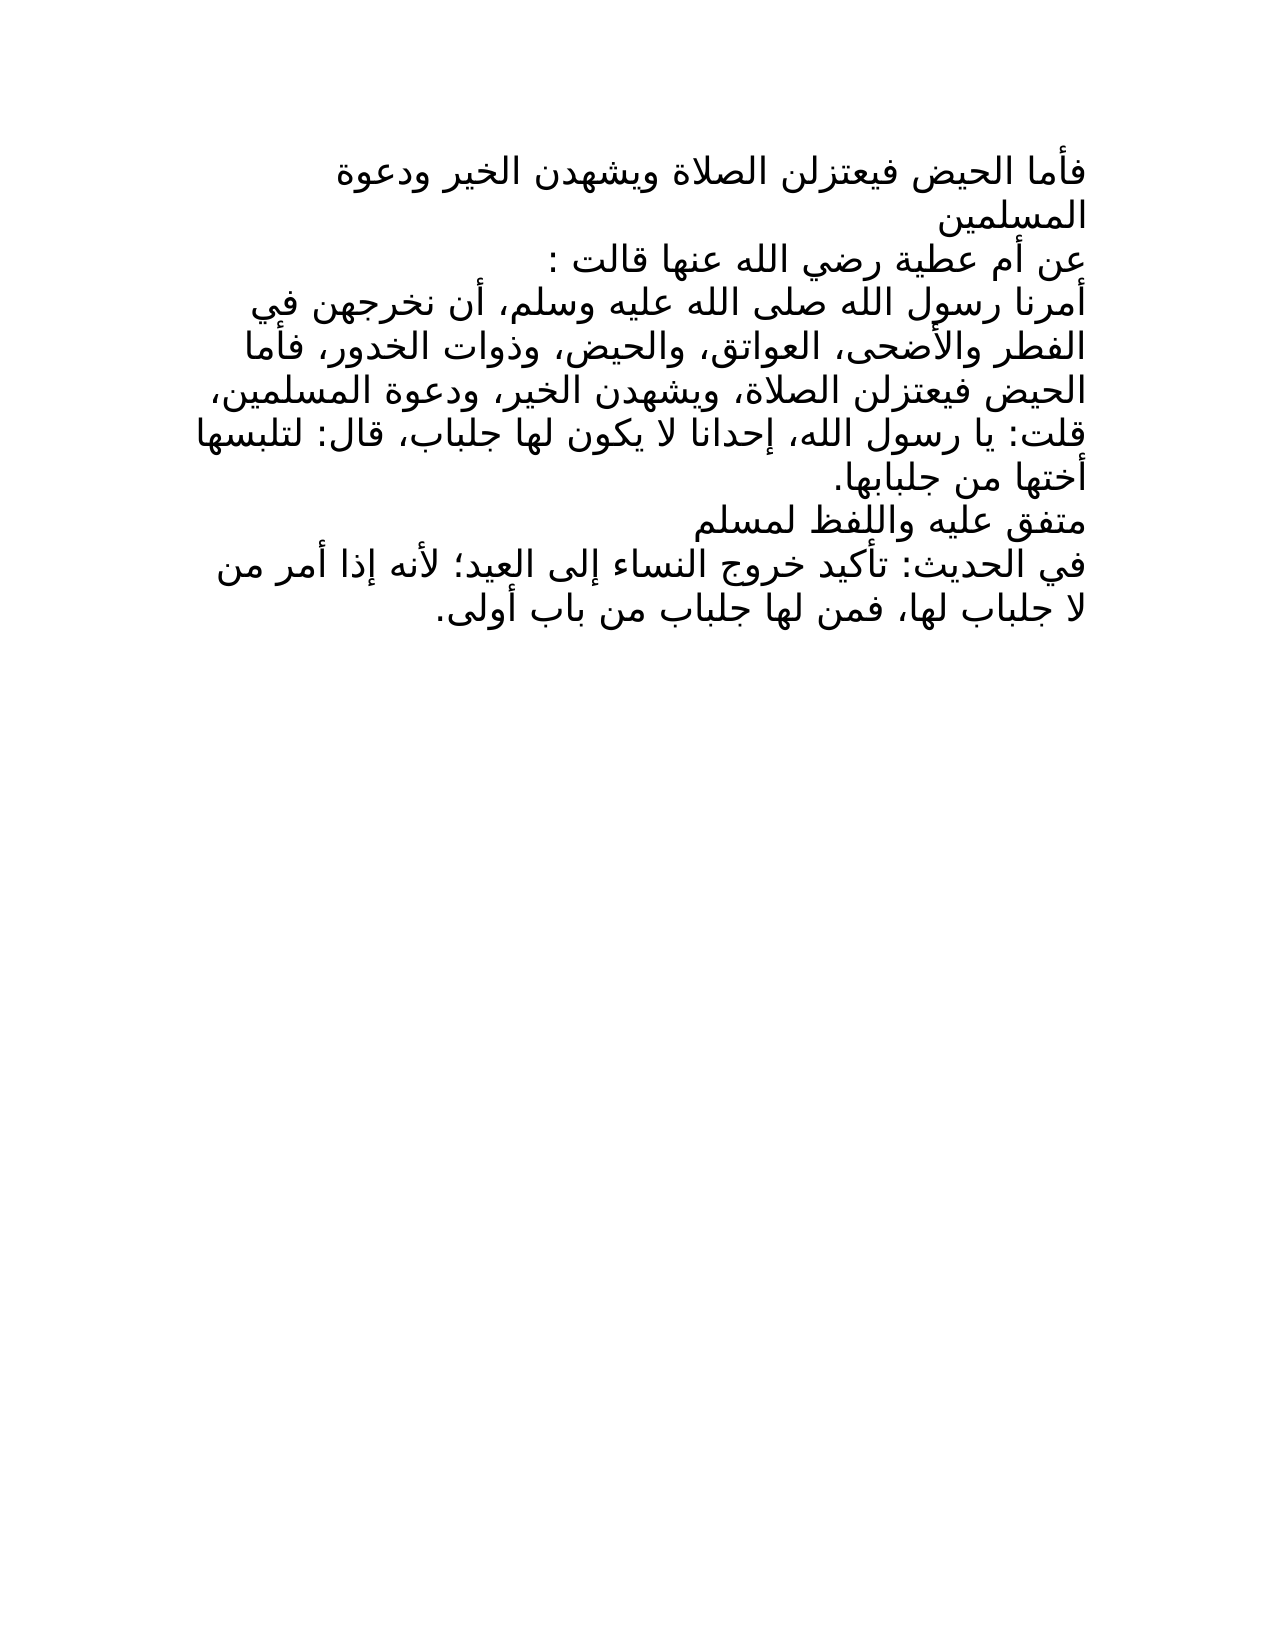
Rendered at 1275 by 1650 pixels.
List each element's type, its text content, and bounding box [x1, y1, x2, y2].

text فأما الحيض فيعتزلن الصلاة ويشهدن الخير ودعوة المسلمين [187, 150, 1087, 237]
text في الحديث: تأكيد خروج النساء إلى العيد؛ لأنه إذا أمر من لا جلباب لها، فمن لها جلباب من باب أولى. [187, 543, 1087, 630]
text متفق عليه واللفظ لمسلم [187, 499, 1087, 543]
text أمرنا رسول الله صلى الله عليه وسلم، أن نخرجهن في الفطر والأضحى، العواتق، والحيض، وذوات الخدور، فأما الحيض فيعتزلن الصلاة، ويشهدن الخير، ودعوة المسلمين، قلت: يا رسول الله، إحدانا لا يكون لها جلباب، قال: لتلبسها أختها من جلبابها. [187, 281, 1087, 499]
text عن أم عطية رضي الله عنها قالت : [187, 237, 1087, 281]
